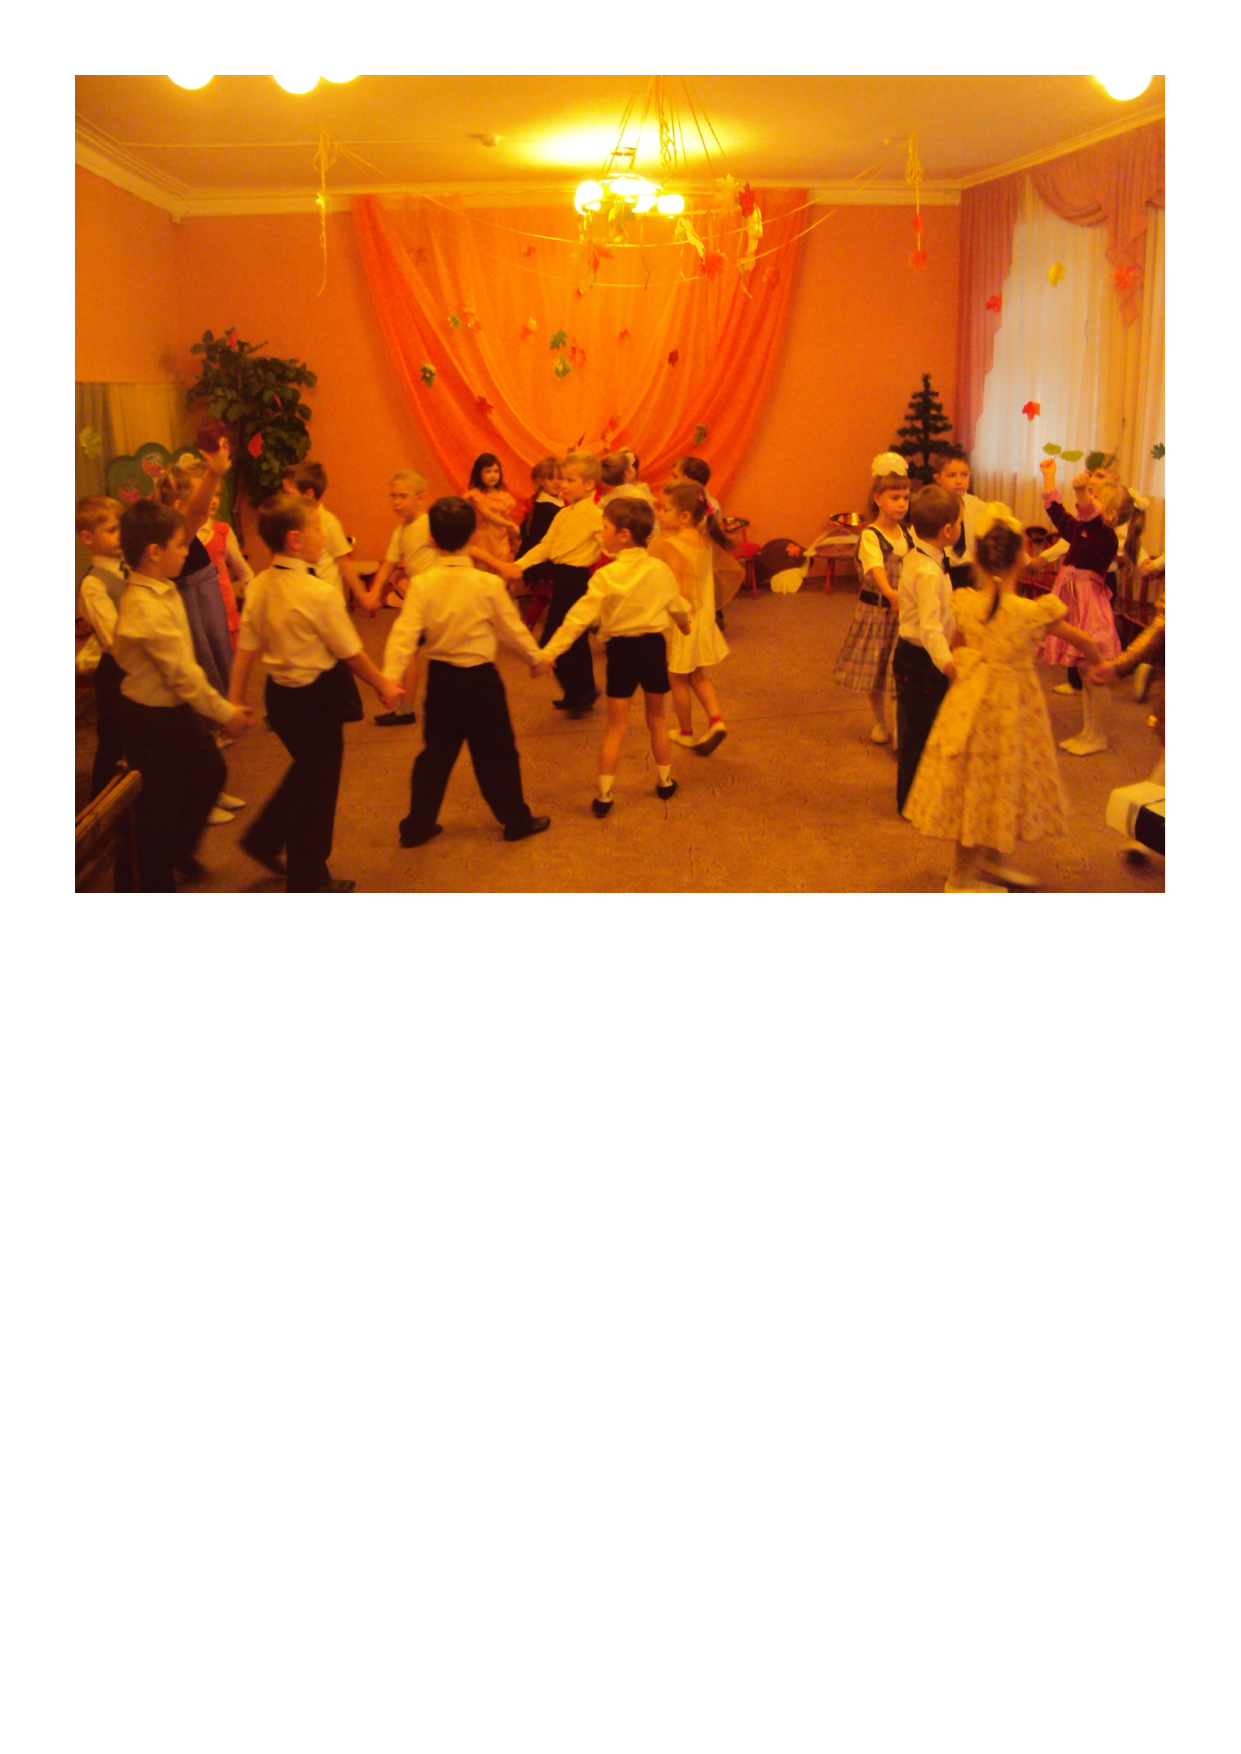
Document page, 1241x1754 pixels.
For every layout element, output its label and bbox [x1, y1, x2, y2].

picture [75, 75, 1166, 893]
